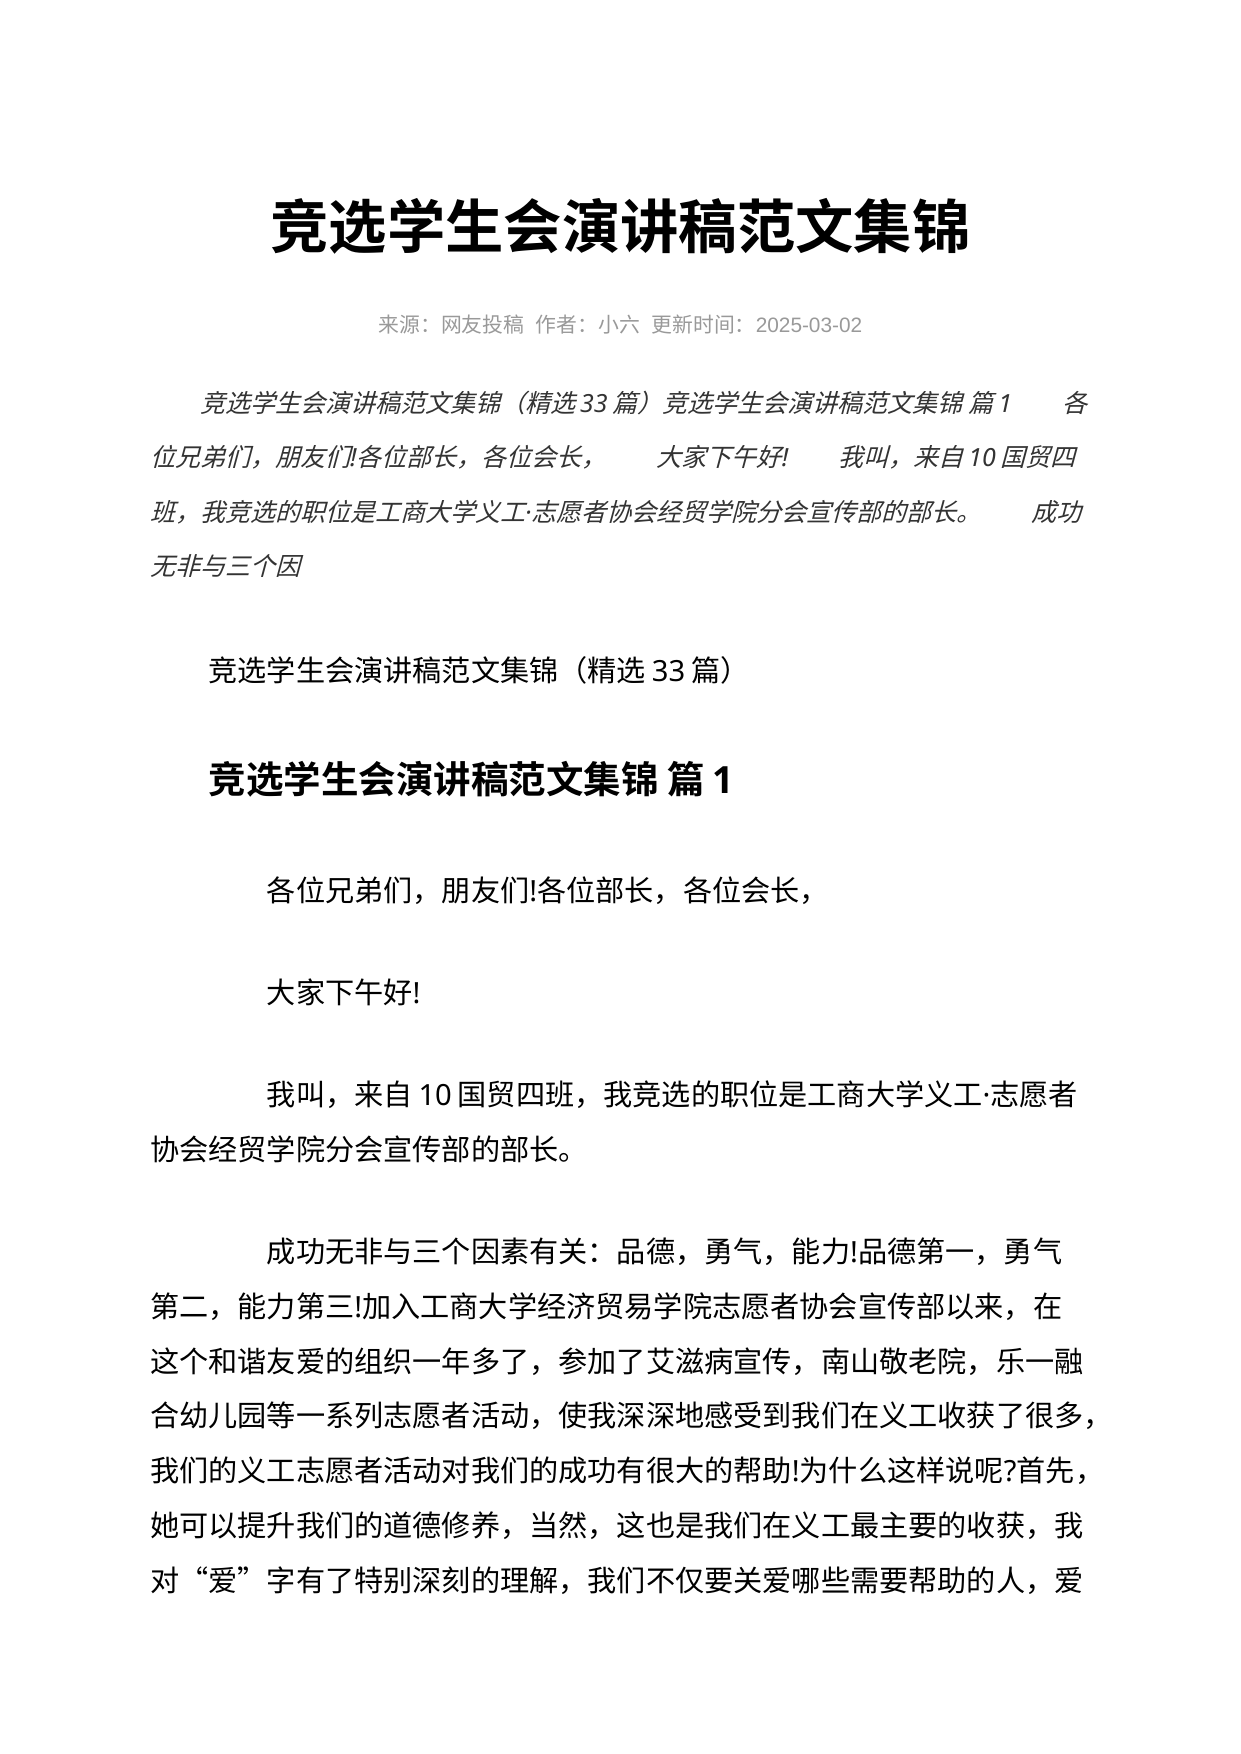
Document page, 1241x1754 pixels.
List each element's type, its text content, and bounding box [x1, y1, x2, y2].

text 竞选学生会演讲稿范文集锦 篇1 [150, 750, 1090, 804]
text 大家下午好! [150, 969, 1090, 1012]
text 来源：网友投稿 作者：小六 更新时间：2025-03-02 [150, 313, 1090, 337]
text 我叫，来自10国贸四班，我竞选的职位是工商大学义工·志愿者协会经贸学院分会宣传部的部长。 [150, 1071, 1090, 1169]
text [150, 1228, 1090, 1600]
subtitle 竞选学生会演讲稿范文集锦 [150, 181, 1090, 266]
text 竞选学生会演讲稿范文集锦（精选33篇） [150, 648, 1090, 690]
text 各位兄弟们，朋友们!各位部长，各位会长， [150, 867, 1090, 910]
text 竞选学生会演讲稿范文集锦（精选33篇）竞选学生会演讲稿范文集锦 篇1 各位兄弟们，朋友们!各位部长，各位会长， 大家下午好! 我叫，来自10国贸四班，我竞选的职位是工商大学义工·志愿者协会经贸学院分会宣传部的部长。 成功无非与三个因 [150, 383, 1090, 583]
